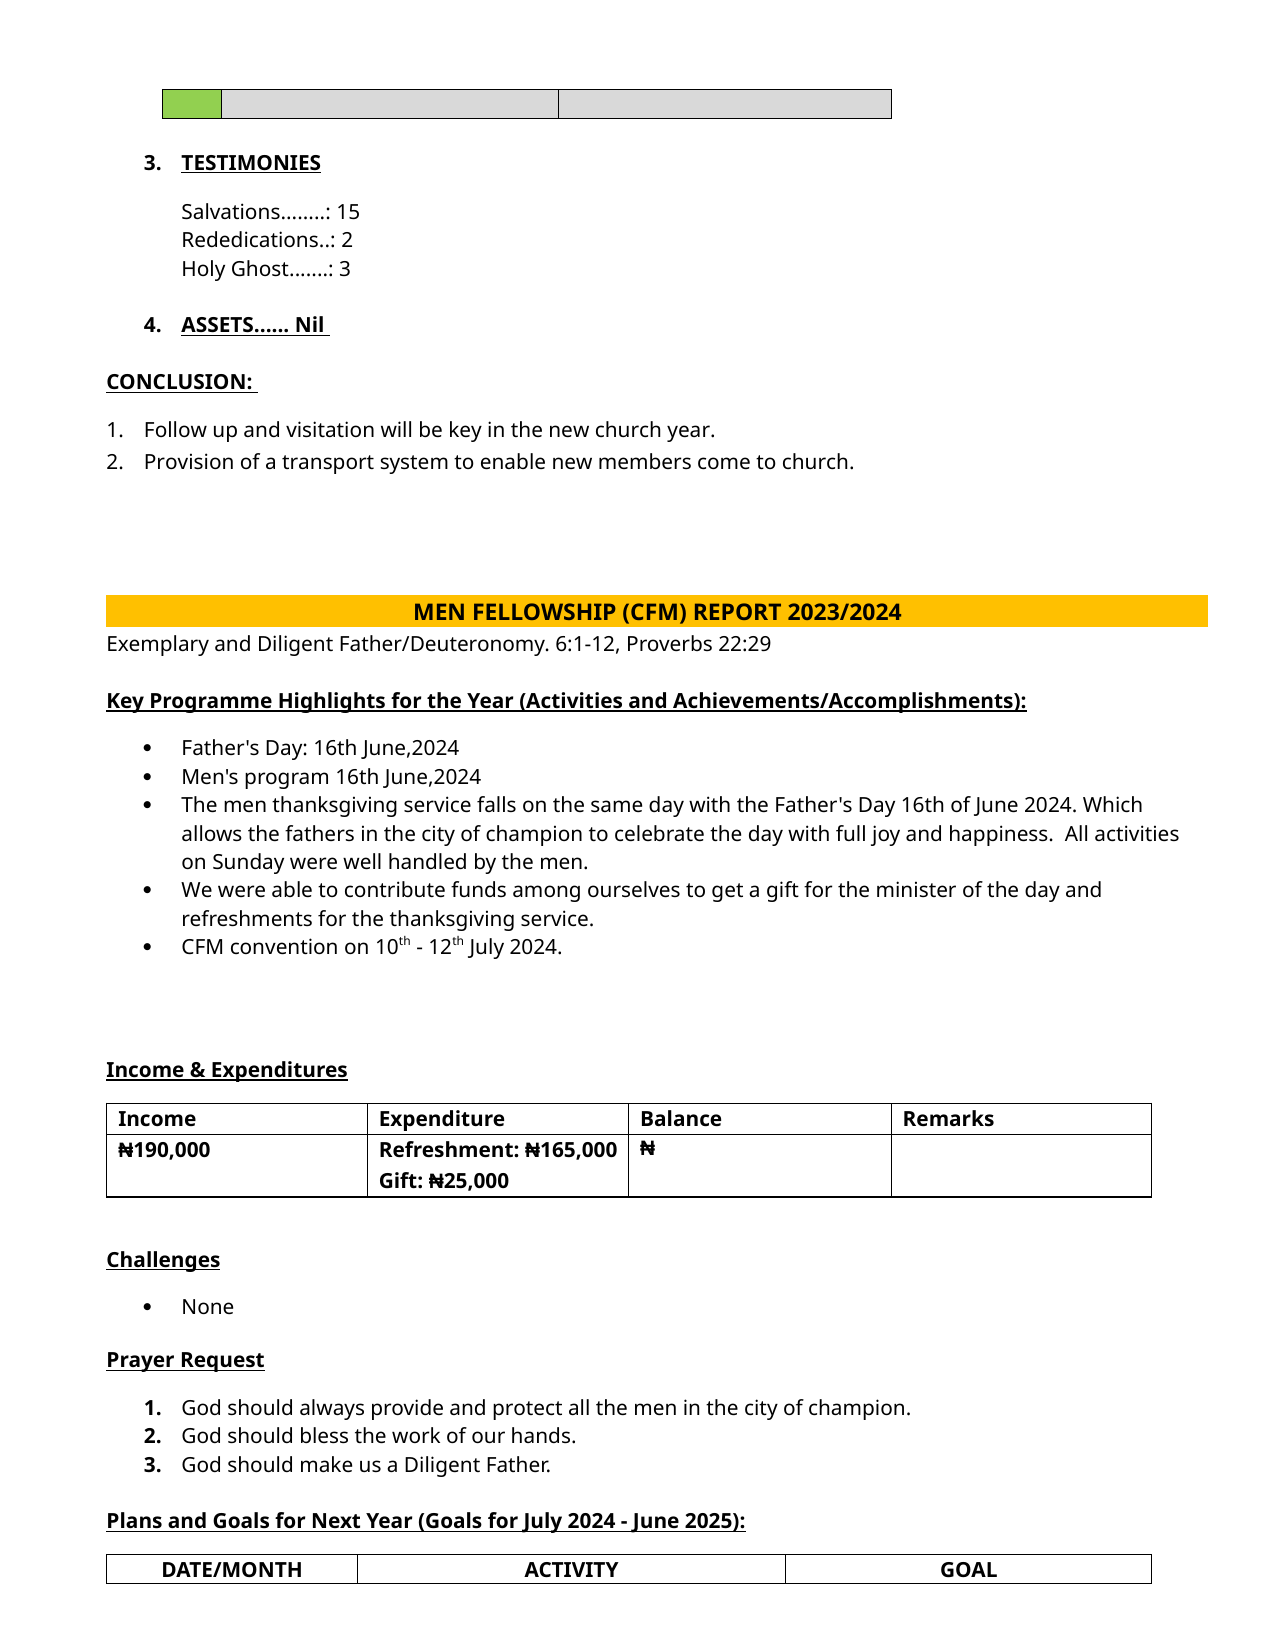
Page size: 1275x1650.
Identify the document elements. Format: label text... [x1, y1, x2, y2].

table_header GOAL [786, 1555, 1151, 1583]
list The men thanksgiving service falls on the same day with the Father's Day 16th of June 2024. Which allows the fathers in the city of champion to celebrate the day with full joy and happiness. All activities on Sunday were well handled by the men. [144, 790, 1208, 876]
list God should make us a Diligent Father. [144, 1450, 1208, 1478]
text Challenges [106, 1245, 1208, 1273]
list We were able to contribute funds among ourselves to get a gift for the minister of the day and refreshments for the thanksgiving service. [144, 876, 1208, 932]
table_cell [892, 1135, 1151, 1196]
text CONCLUSION: [106, 367, 1208, 396]
text Prayer Request [106, 1346, 1208, 1374]
text MEN FELLOWSHIP (CFM) REPORT 2023/2024 [106, 595, 1208, 627]
table_header DATE/MONTH [107, 1555, 357, 1583]
table_cell ₦ [629, 1135, 891, 1196]
text Income & Expenditures [106, 1055, 1208, 1084]
list God should always provide and protect all the men in the city of champion. [144, 1393, 1208, 1421]
table_header Income [107, 1104, 367, 1134]
text Exemplary and Diligent Father/Deuteronomy. 6:1-12, Proverbs 22:29 [106, 629, 1208, 658]
list ASSETS...... Nil [144, 311, 1208, 339]
table_cell Refreshment: ₦165,000 Gift: ₦25,000 [368, 1135, 628, 1196]
table_header Balance [629, 1104, 891, 1134]
text Rededications..: 2 [106, 225, 1208, 254]
table_header Remarks [892, 1104, 1151, 1134]
text Plans and Goals for Next Year (Goals for July 2024 - June 2025): [106, 1507, 1208, 1535]
text Holy Ghost.......: 3 [106, 254, 1208, 282]
table_cell [559, 90, 891, 118]
list Follow up and visitation will be key in the new church year. [106, 415, 1208, 443]
table_cell [222, 90, 558, 118]
list CFM convention on 10th - 12th July 2024. [144, 932, 1208, 961]
table_cell ₦190,000 [107, 1135, 367, 1196]
text Salvations........: 15 [181, 197, 1208, 225]
list None [144, 1292, 1208, 1321]
table_header ACTIVITY [358, 1555, 785, 1583]
list God should bless the work of our hands. [144, 1421, 1208, 1450]
list TESTIMONIES [144, 148, 1208, 176]
table_cell [163, 90, 221, 118]
list Father's Day: 16th June,2024 [144, 733, 1208, 762]
list Provision of a transport system to enable new members come to church. [106, 447, 1208, 476]
list Men's program 16th June,2024 [144, 762, 1208, 790]
text Key Programme Highlights for the Year (Activities and Achievements/Accomplishments): [106, 686, 1208, 714]
table_header Expenditure [368, 1104, 628, 1134]
